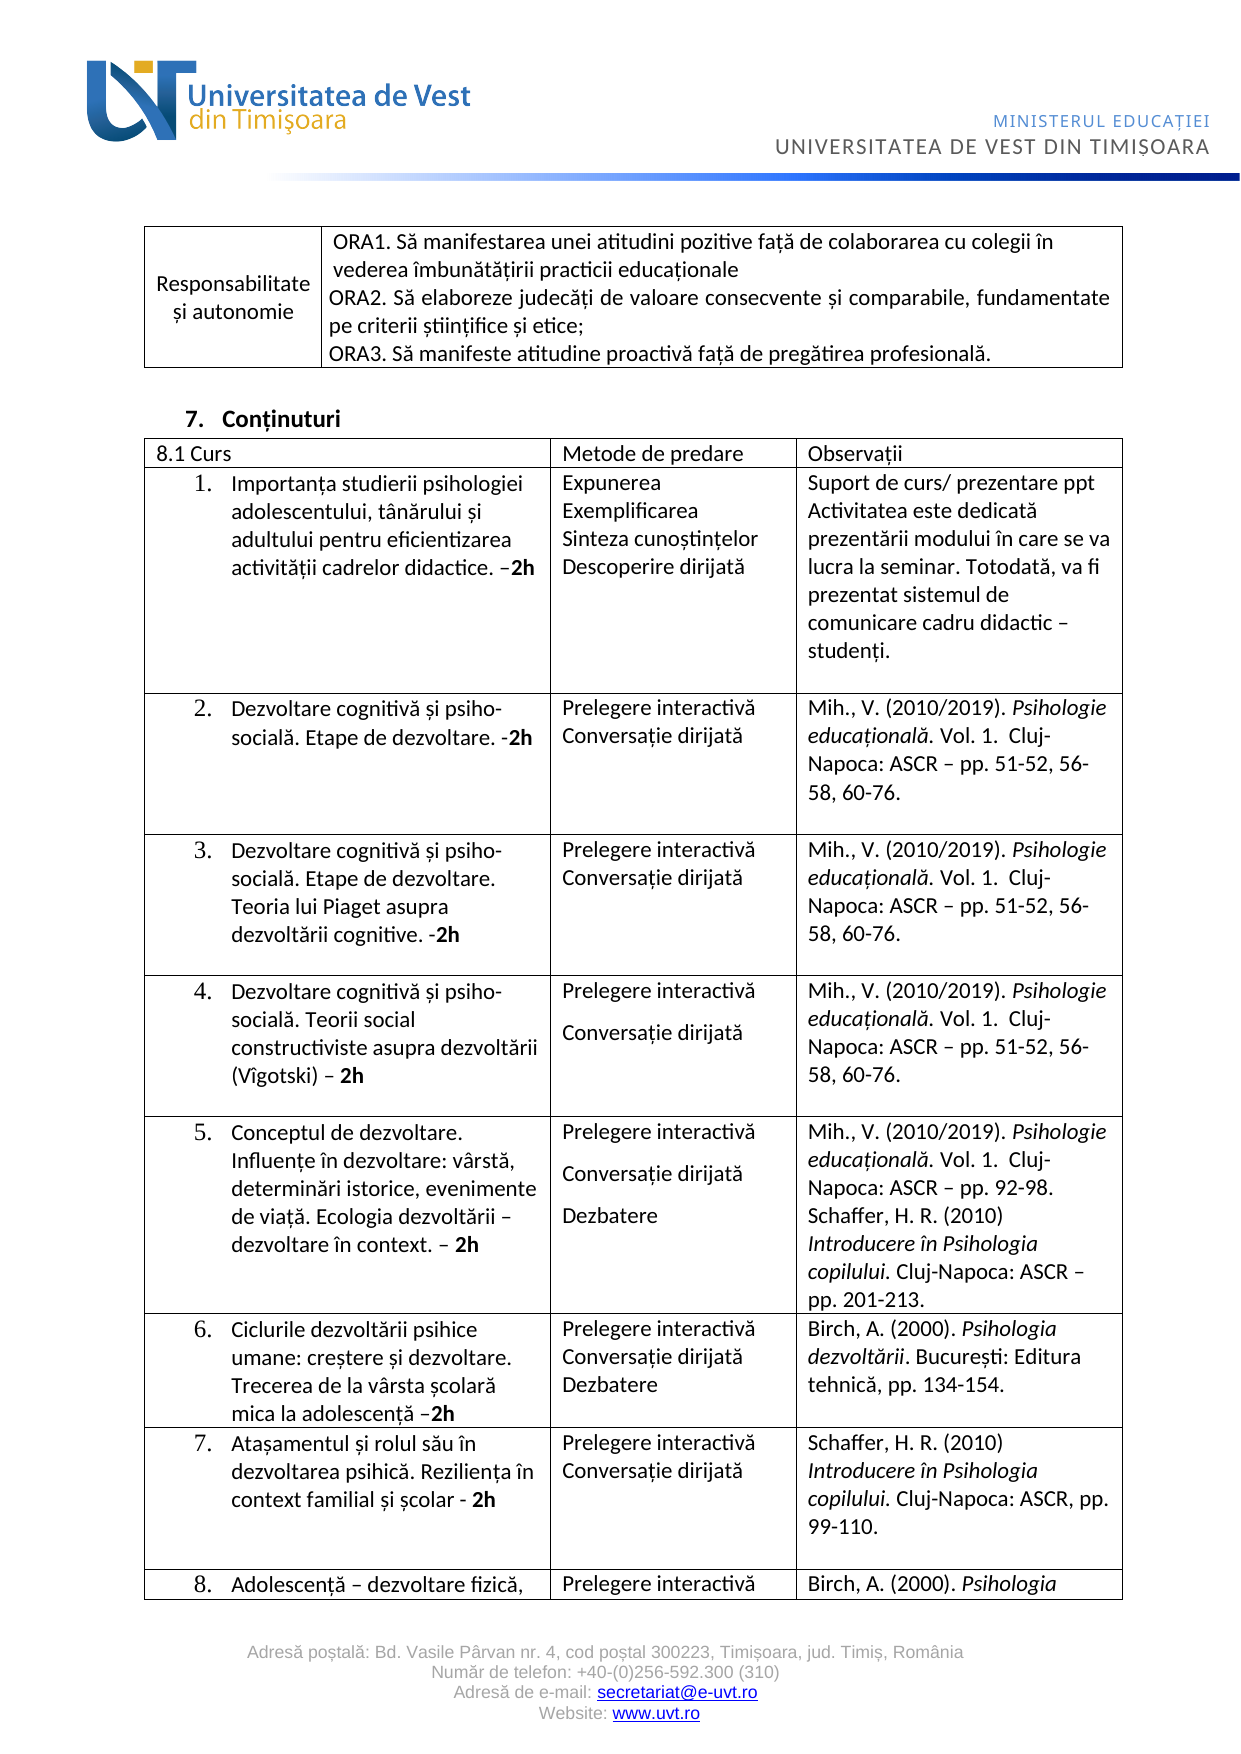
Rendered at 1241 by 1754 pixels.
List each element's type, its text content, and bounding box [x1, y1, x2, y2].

table_cell Responsabilitate și autonomie [145, 227, 321, 367]
table_header Observații [797, 439, 1122, 467]
table_cell ORA1. Să manifestarea unei atitudini pozitive față de colaborarea cu colegii în vederea îmbunătățirii practicii educaționale ORA2. Să elaboreze judecăți de valoare consecvente și comparabile, fundamentate pe criterii științifice și etice; ORA3. Să manifeste atitudine proactivă față de pregătirea profesională. [322, 227, 1122, 367]
table_cell Adolescență – dezvoltare fizică, cognitivă, socio-emoțională – 2h [145, 1570, 550, 1598]
table_cell Schaffer, H. R. (2010) Introducere în Psihologia copilului. Cluj-Napoca: ASCR, pp. 99-110. [797, 1428, 1122, 1568]
table_cell Mih., V. (2010/2019). Psihologie educațională. Vol. 1. Cluj-Napoca: ASCR – pp. 51-52, 56-58, 60-76. [797, 976, 1122, 1116]
picture [266, 173, 1240, 181]
table_cell Birch, A. (2000). Psihologia dezvoltării. București: Editura tehnică, pp. 134-154. [797, 1314, 1122, 1427]
table_cell Importanţa studierii psihologiei adolescentului, tânărului şi adultului pentru eficientizarea activităţii cadrelor didactice. –2h [145, 468, 550, 692]
table_cell Mih., V. (2010/2019). Psihologie educațională. Vol. 1. Cluj-Napoca: ASCR – pp. 51-52, 56-58, 60-76. [797, 694, 1122, 834]
table_cell Dezvoltare cognitivă și psiho-socială. Teorii social constructiviste asupra dezvoltării (Vîgotski) – 2h [145, 976, 550, 1116]
table_cell Birch, A. (2000). Psihologia dezvoltării. București: Editura tehnică, pp. 155-169. [797, 1570, 1122, 1598]
table_cell Prelegere interactivă Conversație dirijată [551, 1428, 796, 1568]
table_header Metode de predare [551, 439, 796, 467]
picture [75, 30, 482, 171]
table_cell Mih., V. (2010/2019). Psihologie educațională. Vol. 1. Cluj-Napoca: ASCR – pp. 51-52, 56-58, 60-76. [797, 835, 1122, 975]
table_cell Prelegere interactivă Conversație dirijată [551, 835, 796, 975]
table_cell Prelegere interactivă Conversație dirijată Dezbatere [551, 1314, 796, 1427]
table_cell Prelegere interactivă Dezbatere [551, 1570, 796, 1598]
table_header 8.1 Curs [145, 439, 550, 467]
table_cell Dezvoltare cognitivă și psiho-socială. Etape de dezvoltare. -2h [145, 694, 550, 834]
table_cell Ataşamentul şi rolul său în dezvoltarea psihică. Rezilienţa în context familial şi şcolar - 2h [145, 1428, 550, 1568]
table_cell Prelegere interactivă Conversație dirijată [551, 976, 796, 1116]
table_cell Prelegere interactivă Conversație dirijată [551, 694, 796, 834]
table_cell Ciclurile dezvoltării psihice umane: creştere şi dezvoltare. Trecerea de la vârsta școlară mica la adolescență –2h [145, 1314, 550, 1427]
list Conținuturi [185, 403, 1122, 434]
table_cell Conceptul de dezvoltare. Influenţe în dezvoltare: vârstă, determinări istorice, evenimente de viaţă. Ecologia dezvoltării – dezvoltare în context. – 2h [145, 1117, 550, 1313]
table_cell Mih., V. (2010/2019). Psihologie educațională. Vol. 1. Cluj-Napoca: ASCR – pp. 92-98. Schaffer, H. R. (2010) Introducere în Psihologia copilului. Cluj-Napoca: ASCR – pp. 201-213. [797, 1117, 1122, 1313]
table_cell Prelegere interactivă Conversație dirijată Dezbatere [551, 1117, 796, 1313]
table_cell Dezvoltare cognitivă și psiho-socială. Etape de dezvoltare. Teoria lui Piaget asupra dezvoltării cognitive. -2h [145, 835, 550, 975]
table_cell Suport de curs/ prezentare ppt Activitatea este dedicată prezentării modului în care se va lucra la seminar. Totodată, va fi prezentat sistemul de comunicare cadru didactic – studenți. [797, 468, 1122, 692]
table_cell Expunerea Exemplificarea Sinteza cunoştinţelor Descoperire dirijată [551, 468, 796, 692]
